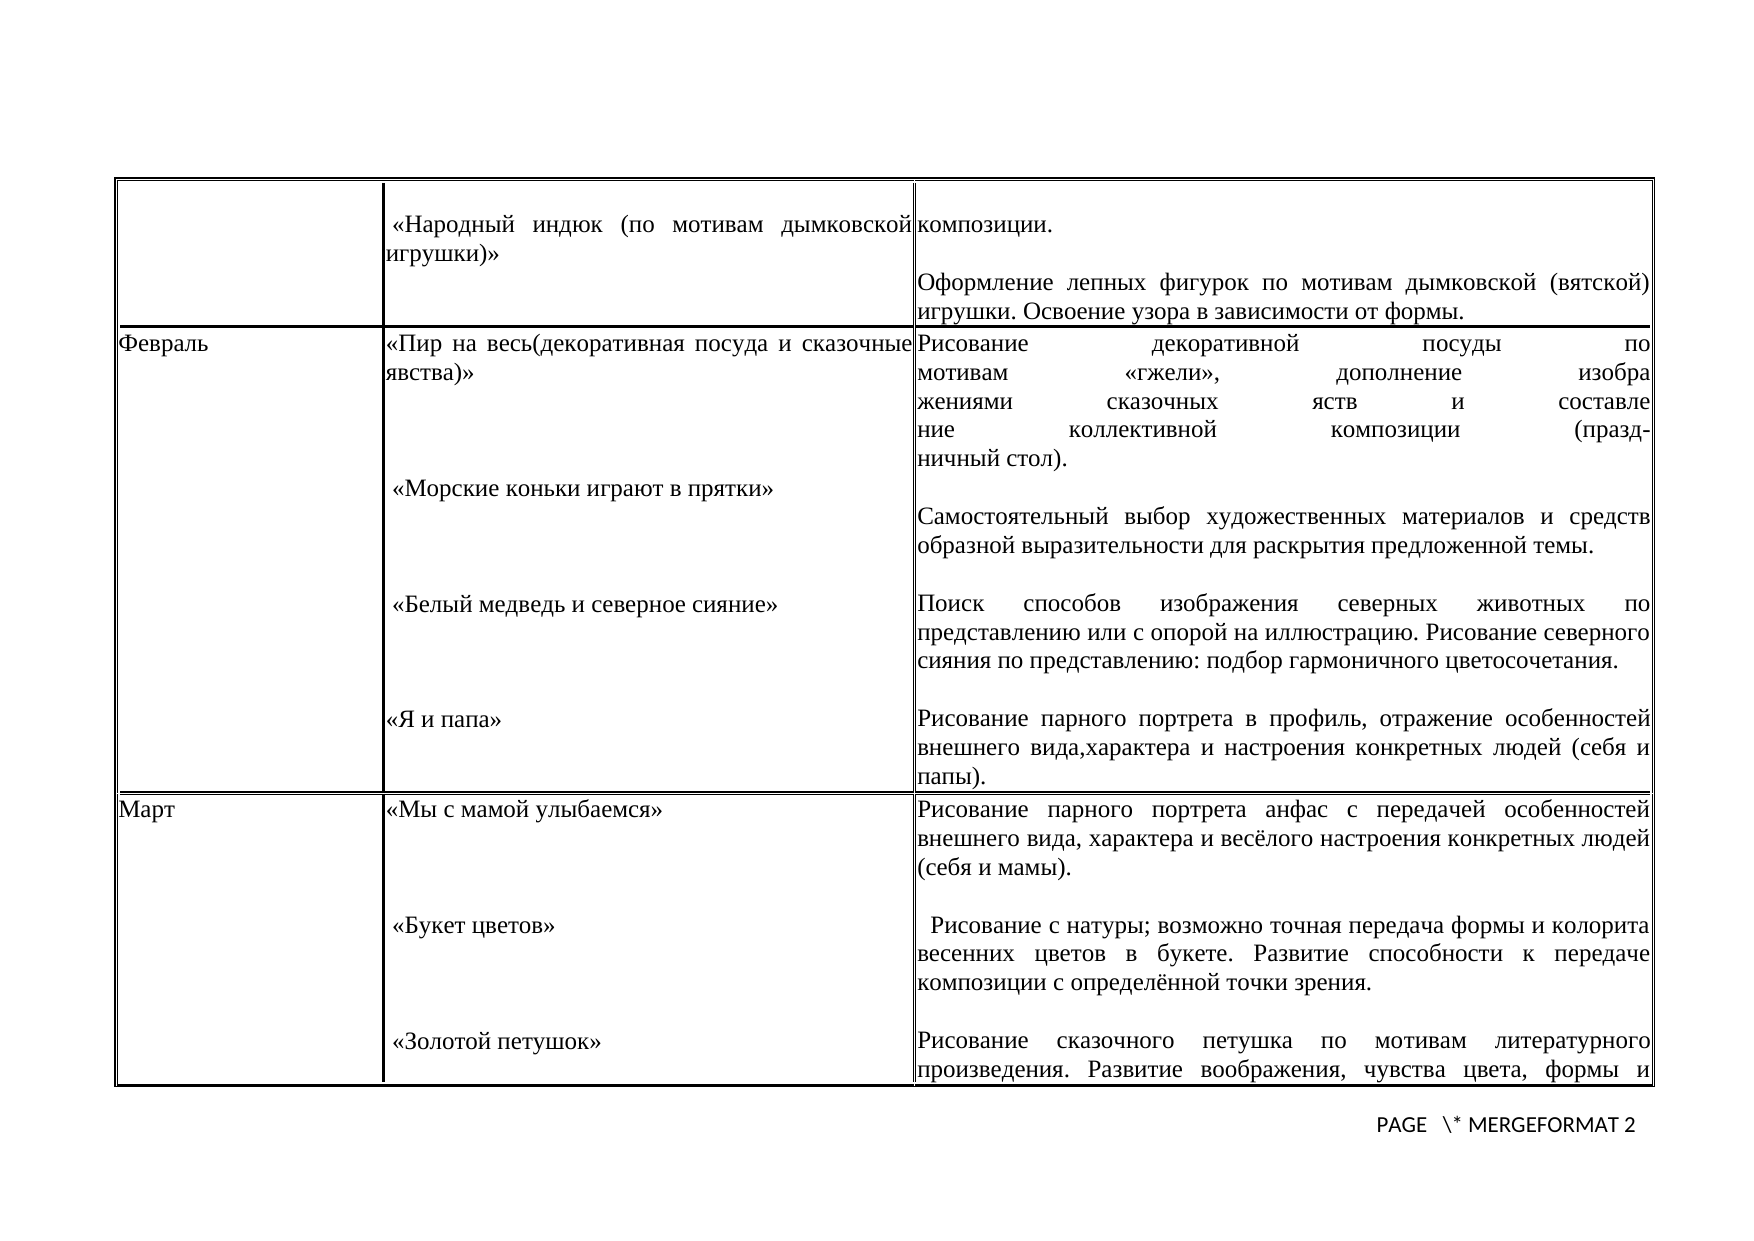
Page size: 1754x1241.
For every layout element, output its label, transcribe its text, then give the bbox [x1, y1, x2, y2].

table_cell Январь [118, 181, 383, 325]
table_cell Март [118, 791, 383, 1084]
table_cell Февраль [118, 325, 382, 791]
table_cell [383, 795, 915, 1084]
table_cell «Пир на весь(декоративная посуда и сказочные явства)» «Морские коньки играют в прятки» «Белый медведь и северное сияние» «Я и папа» [385, 328, 913, 791]
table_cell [915, 791, 1652, 1084]
table_cell Рисование декоративной посуды по мотивам «гжели», дополнение изобра жениями сказочных яств и составле ние коллективной композиции (празд- ничный стол). Самостоятельный выбор художественных материалов и средств образной выразительности для раскрытия предложенной темы. Поиск способов изображения северных животных по представлению или с опорой на иллюстрацию. Рисование северного сияния по представлению: подбор гармоничного цветосочетания. Рисование парного портрета в профиль, отражение особенностей внешнего вида,характера и настроения конкретных людей (себя и папы). [916, 325, 1652, 791]
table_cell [383, 181, 915, 325]
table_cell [915, 181, 1652, 325]
